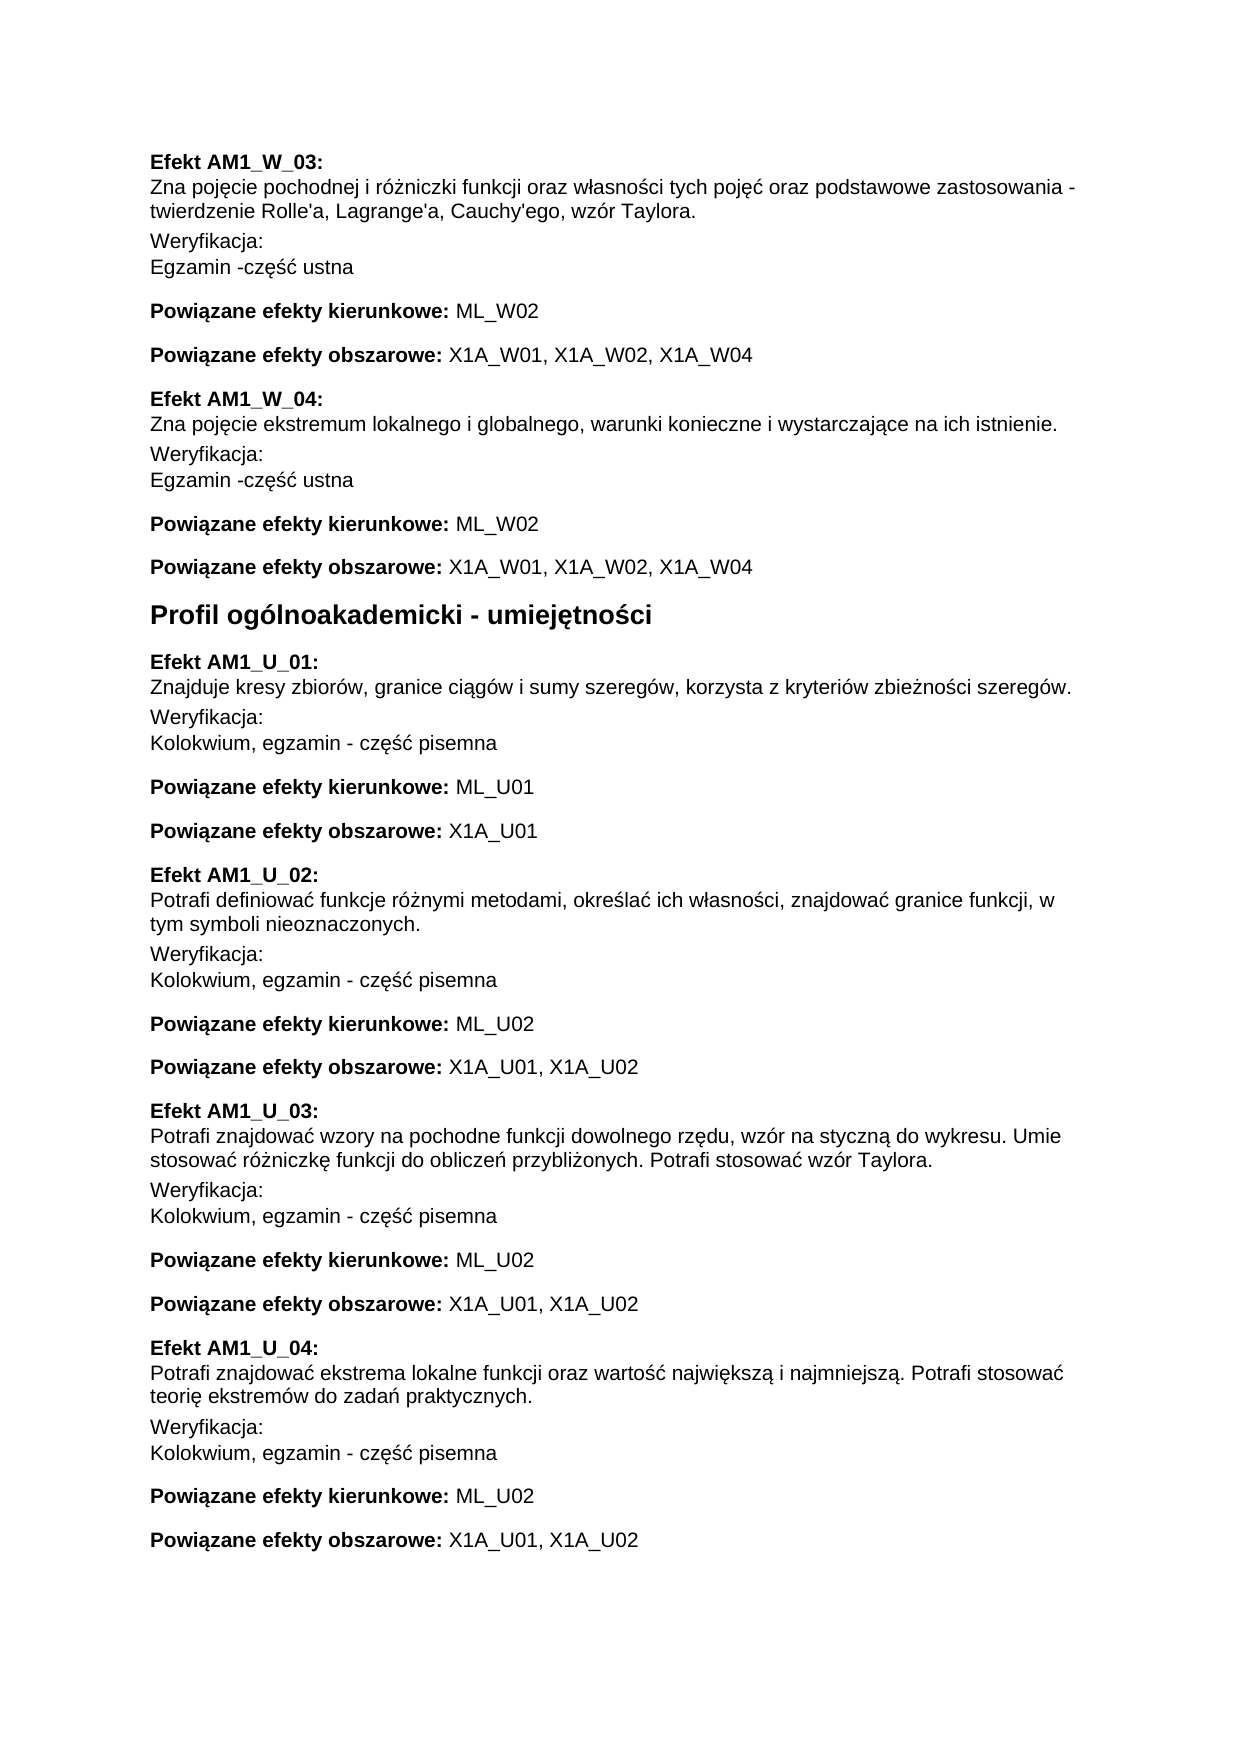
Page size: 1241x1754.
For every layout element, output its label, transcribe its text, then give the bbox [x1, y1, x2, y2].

text Potrafi znajdować ekstrema lokalne funkcji oraz wartość największą i najmniejszą. Potrafi stosować teorię ekstremów do zadań praktycznych. [150, 1360, 1090, 1408]
subtitle Profil ogólnoakademicki - umiejętności [150, 599, 1090, 630]
text Powiązane efekty obszarowe: X1A_U01, X1A_U02 [150, 1292, 1090, 1316]
text Egzamin -część ustna [150, 255, 1090, 279]
text Weryfikacja: [150, 229, 1090, 253]
text Powiązane efekty obszarowe: X1A_U01, X1A_U02 [150, 1528, 1090, 1552]
text Weryfikacja: [150, 705, 1090, 729]
text Powiązane efekty obszarowe: X1A_U01 [150, 819, 1090, 843]
text Kolokwium, egzamin - część pisemna [150, 968, 1090, 992]
text Efekt AM1_W_03: [150, 150, 1090, 174]
text Powiązane efekty kierunkowe: ML_U02 [150, 1484, 1090, 1508]
text Powiązane efekty obszarowe: X1A_U01, X1A_U02 [150, 1055, 1090, 1079]
text Weryfikacja: [150, 1414, 1090, 1438]
text Efekt AM1_U_04: [150, 1335, 1090, 1359]
text Efekt AM1_U_03: [150, 1099, 1090, 1123]
text Powiązane efekty kierunkowe: ML_W02 [150, 511, 1090, 535]
text Weryfikacja: [150, 942, 1090, 966]
text Egzamin -część ustna [150, 468, 1090, 492]
text Znajduje kresy zbiorów, granice ciągów i sumy szeregów, korzysta z kryteriów zbieżności szeregów. [150, 675, 1090, 699]
text Weryfikacja: [150, 442, 1090, 466]
text Powiązane efekty obszarowe: X1A_W01, X1A_W02, X1A_W04 [150, 343, 1090, 367]
text Powiązane efekty obszarowe: X1A_W01, X1A_W02, X1A_W04 [150, 555, 1090, 579]
text Kolokwium, egzamin - część pisemna [150, 731, 1090, 755]
text Weryfikacja: [150, 1178, 1090, 1202]
text Potrafi definiować funkcje różnymi metodami, określać ich własności, znajdować granice funkcji, w tym symboli nieoznaczonych. [150, 887, 1090, 935]
text Powiązane efekty kierunkowe: ML_U02 [150, 1248, 1090, 1272]
text Efekt AM1_U_02: [150, 862, 1090, 886]
text Kolokwium, egzamin - część pisemna [150, 1204, 1090, 1228]
text Efekt AM1_U_01: [150, 650, 1090, 674]
text Powiązane efekty kierunkowe: ML_U02 [150, 1011, 1090, 1035]
text Zna pojęcie pochodnej i różniczki funkcji oraz własności tych pojęć oraz podstawowe zastosowania - twierdzenie Rolle'a, Lagrange'a, Cauchy'ego, wzór Taylora. [150, 175, 1090, 223]
text Powiązane efekty kierunkowe: ML_U01 [150, 775, 1090, 799]
text Kolokwium, egzamin - część pisemna [150, 1441, 1090, 1464]
text Zna pojęcie ekstremum lokalnego i globalnego, warunki konieczne i wystarczające na ich istnienie. [150, 411, 1090, 435]
text Potrafi znajdować wzory na pochodne funkcji dowolnego rzędu, wzór na styczną do wykresu. Umie stosować różniczkę funkcji do obliczeń przybliżonych. Potrafi stosować wzór Taylora. [150, 1124, 1090, 1172]
text Efekt AM1_W_04: [150, 386, 1090, 410]
text Powiązane efekty kierunkowe: ML_W02 [150, 299, 1090, 323]
